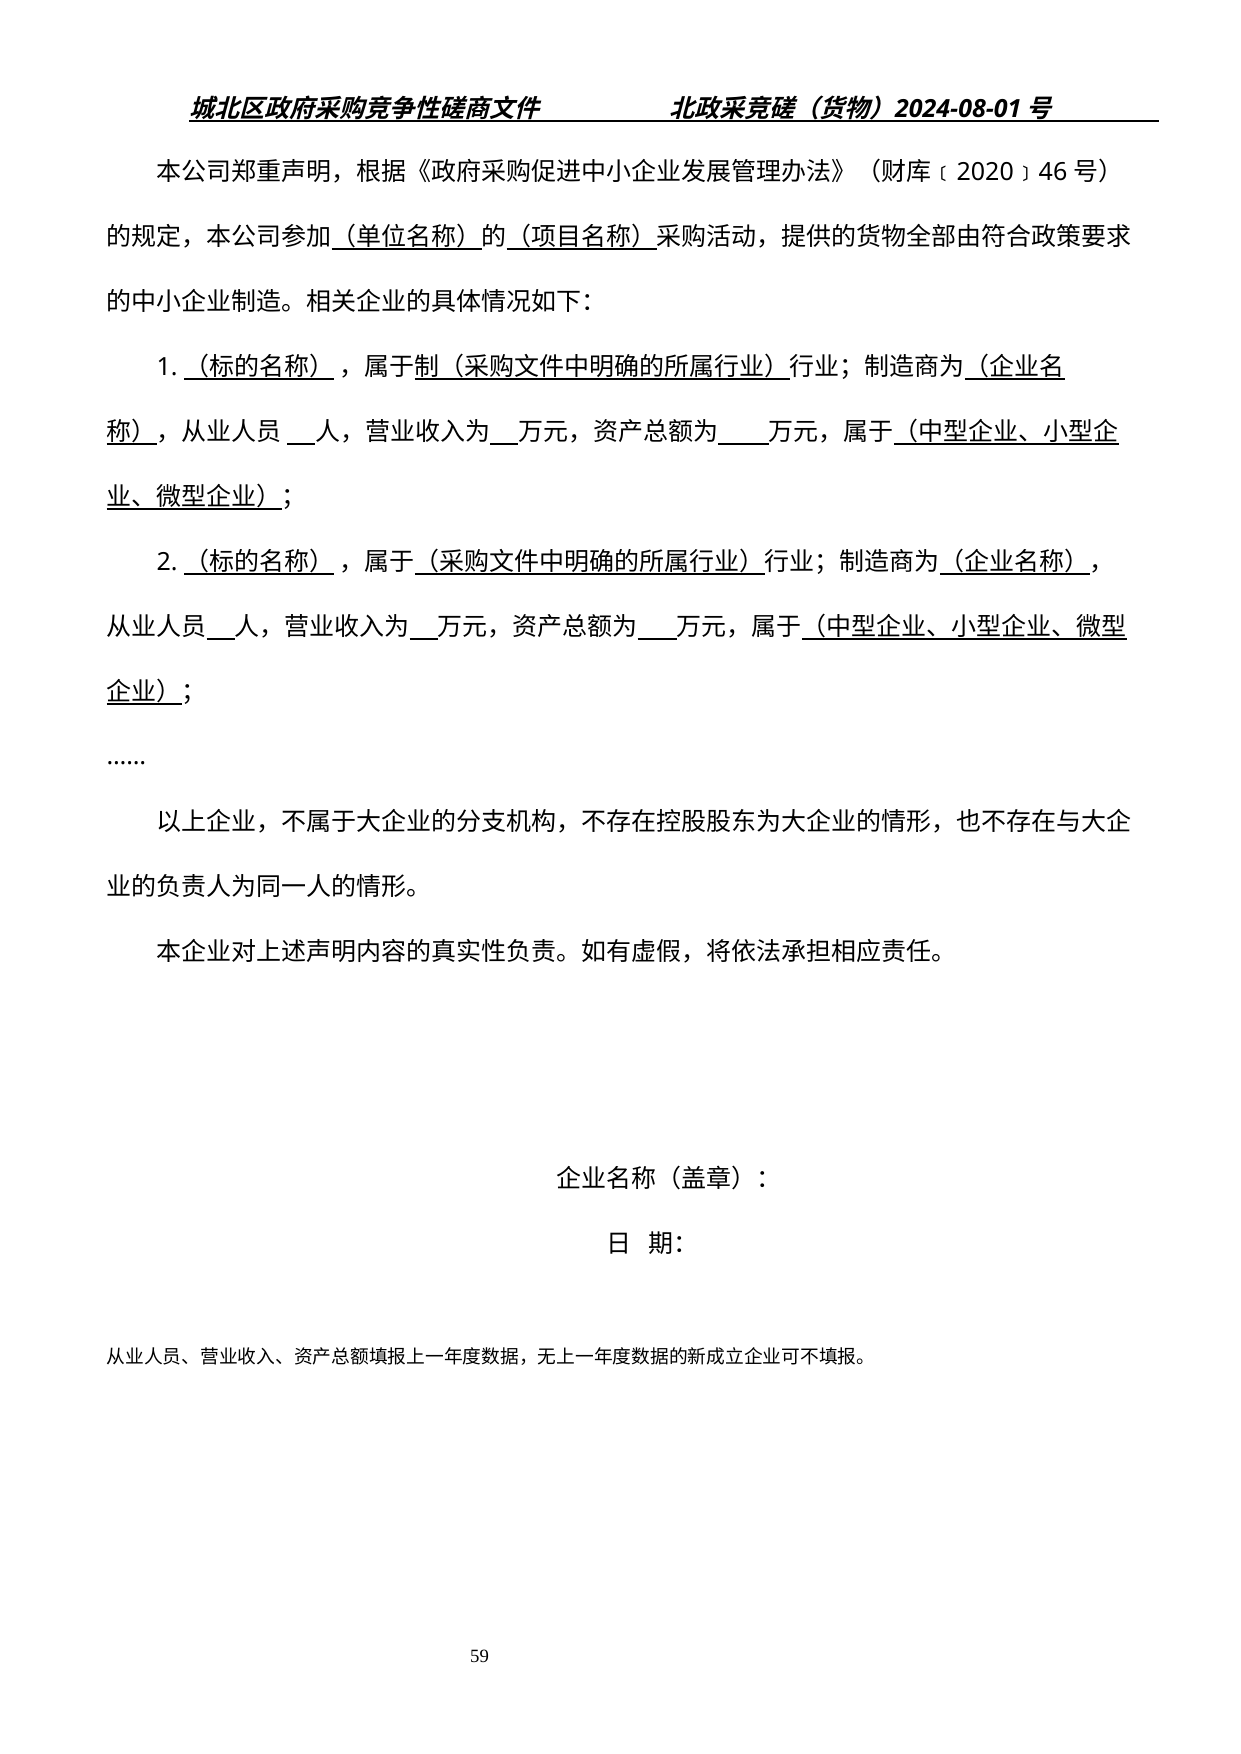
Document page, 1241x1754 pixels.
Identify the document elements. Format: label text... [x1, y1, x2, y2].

text 1. （标的名称） ，属于制（采购文件中明确的所属行业）行业；制造商为（企业名称），从业人员 人，营业收入为 万元，资产总额为 万元，属于（中型企业、小型企业、微型企业）； [106, 332, 1134, 527]
text …… [106, 722, 1134, 787]
text 本公司郑重声明，根据《政府采购促进中小企业发展管理办法》（财库﹝2020﹞46 号）的规定，本公司参加（单位名称）的（项目名称）采购活动，提供的货物全部由符合政策要求的中小企业制造。相关企业的具体情况如下： [106, 137, 1134, 332]
text 企业名称（盖章）： [106, 1144, 1134, 1209]
text 本企业对上述声明内容的真实性负责。如有虚假，将依法承担相应责任。 [106, 917, 1134, 982]
text 日 期： [106, 1209, 1134, 1274]
text 从业人员、营业收入、资产总额填报上一年度数据，无上一年度数据的新成立企业可不填报。 [106, 1339, 1134, 1371]
text 以上企业，不属于大企业的分支机构，不存在控股股东为大企业的情形，也不存在与大企业的负责人为同一人的情形。 [106, 787, 1134, 917]
text 2. （标的名称） ，属于（采购文件中明确的所属行业）行业；制造商为（企业名称），从业人员 人，营业收入为 万元，资产总额为 万元，属于（中型企业、小型企业、微型企业）； [106, 527, 1134, 722]
